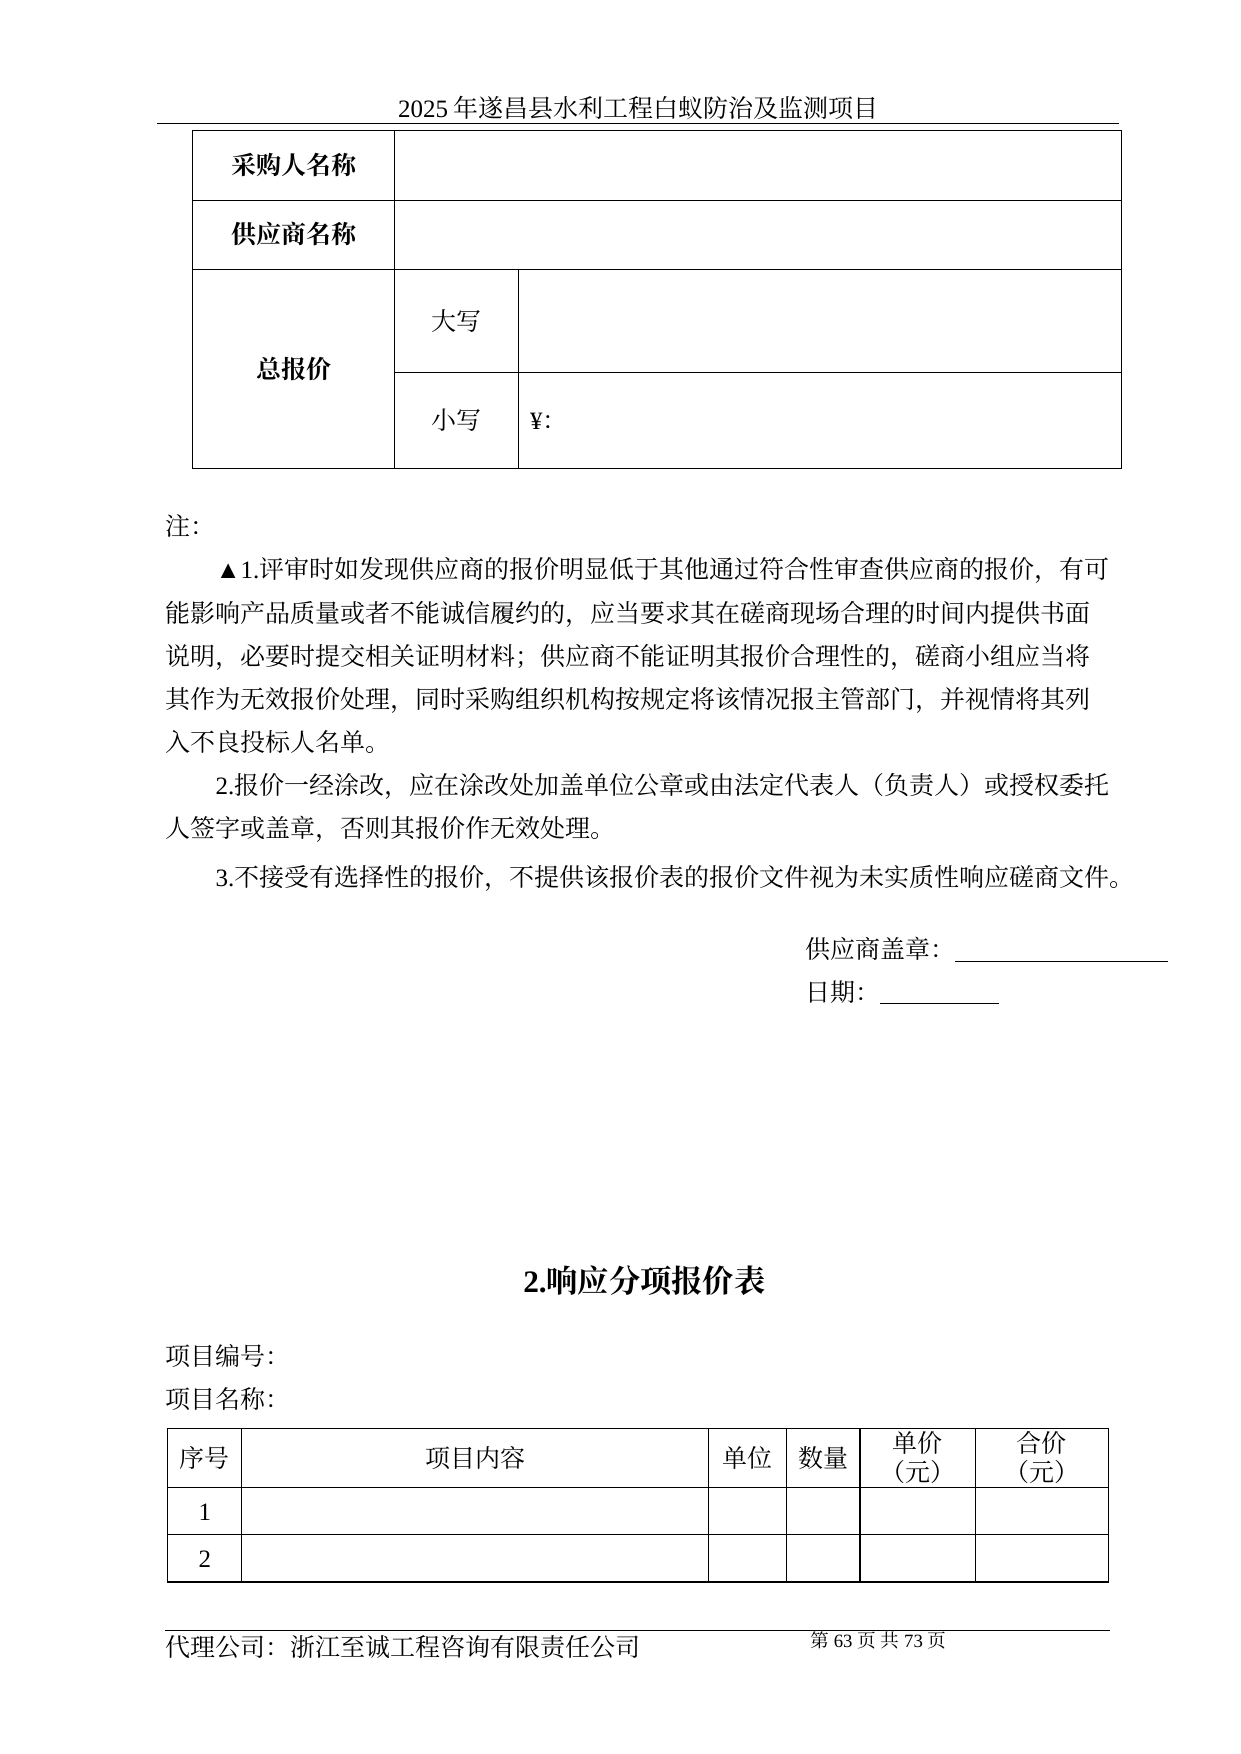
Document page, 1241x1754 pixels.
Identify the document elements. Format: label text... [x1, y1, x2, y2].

table_cell [709, 1535, 786, 1581]
table_cell [242, 1488, 708, 1534]
table_cell 采购人名称 [193, 131, 394, 199]
table_cell [395, 201, 1121, 269]
table_cell [787, 1488, 859, 1534]
table_cell [709, 1488, 786, 1534]
text 3.不接受有选择性的报价，不提供该报价表的报价文件视为未实质性响应磋商文件。 [165, 863, 1110, 891]
table_cell [976, 1535, 1108, 1581]
text 日期： [805, 978, 1110, 1007]
table_cell 供应商名称 [193, 201, 394, 269]
table_header 序号 [168, 1429, 241, 1487]
text 项目编号： [165, 1342, 1110, 1371]
text 2.响应分项报价表 [224, 1263, 1064, 1299]
table_cell 1 [168, 1488, 241, 1534]
table_cell 2 [168, 1535, 241, 1581]
table_cell 大写 [395, 270, 518, 372]
table_header 项目内容 [242, 1429, 708, 1487]
table_cell 小写 [395, 373, 518, 468]
table_header 合价（元） [976, 1429, 1108, 1487]
table_cell [976, 1488, 1108, 1534]
table_cell ¥： [519, 373, 1121, 468]
table_cell [787, 1535, 859, 1581]
table_cell [861, 1488, 975, 1534]
table_header 数量 [787, 1429, 859, 1487]
table_cell [395, 131, 1121, 199]
table_header 单价（元） [861, 1429, 975, 1487]
text 2.报价一经涂改，应在涂改处加盖单位公章或由法定代表人（负责人）或授权委托人签字或盖章，否则其报价作无效处理。 [165, 771, 1110, 843]
text 项目名称： [165, 1385, 1110, 1414]
table_cell [242, 1535, 708, 1581]
text 供应商盖章： [805, 936, 1110, 964]
table_cell [861, 1535, 975, 1581]
text ▲1.评审时如发现供应商的报价明显低于其他通过符合性审查供应商的报价，有可能影响产品质量或者不能诚信履约的，应当要求其在磋商现场合理的时间内提供书面说明，必要时提交相关证明材料；供应商不能证明其报价合理性的，磋商小组应当将其作为无效报价处理，同时采购组织机构按规定将该情况报主管部门，并视情将其列入不良投标人名单。 [165, 556, 1110, 757]
table_cell [519, 270, 1121, 372]
text 注： [165, 512, 1110, 541]
table_header 单位 [709, 1429, 786, 1487]
table_cell 总报价 [193, 270, 394, 468]
